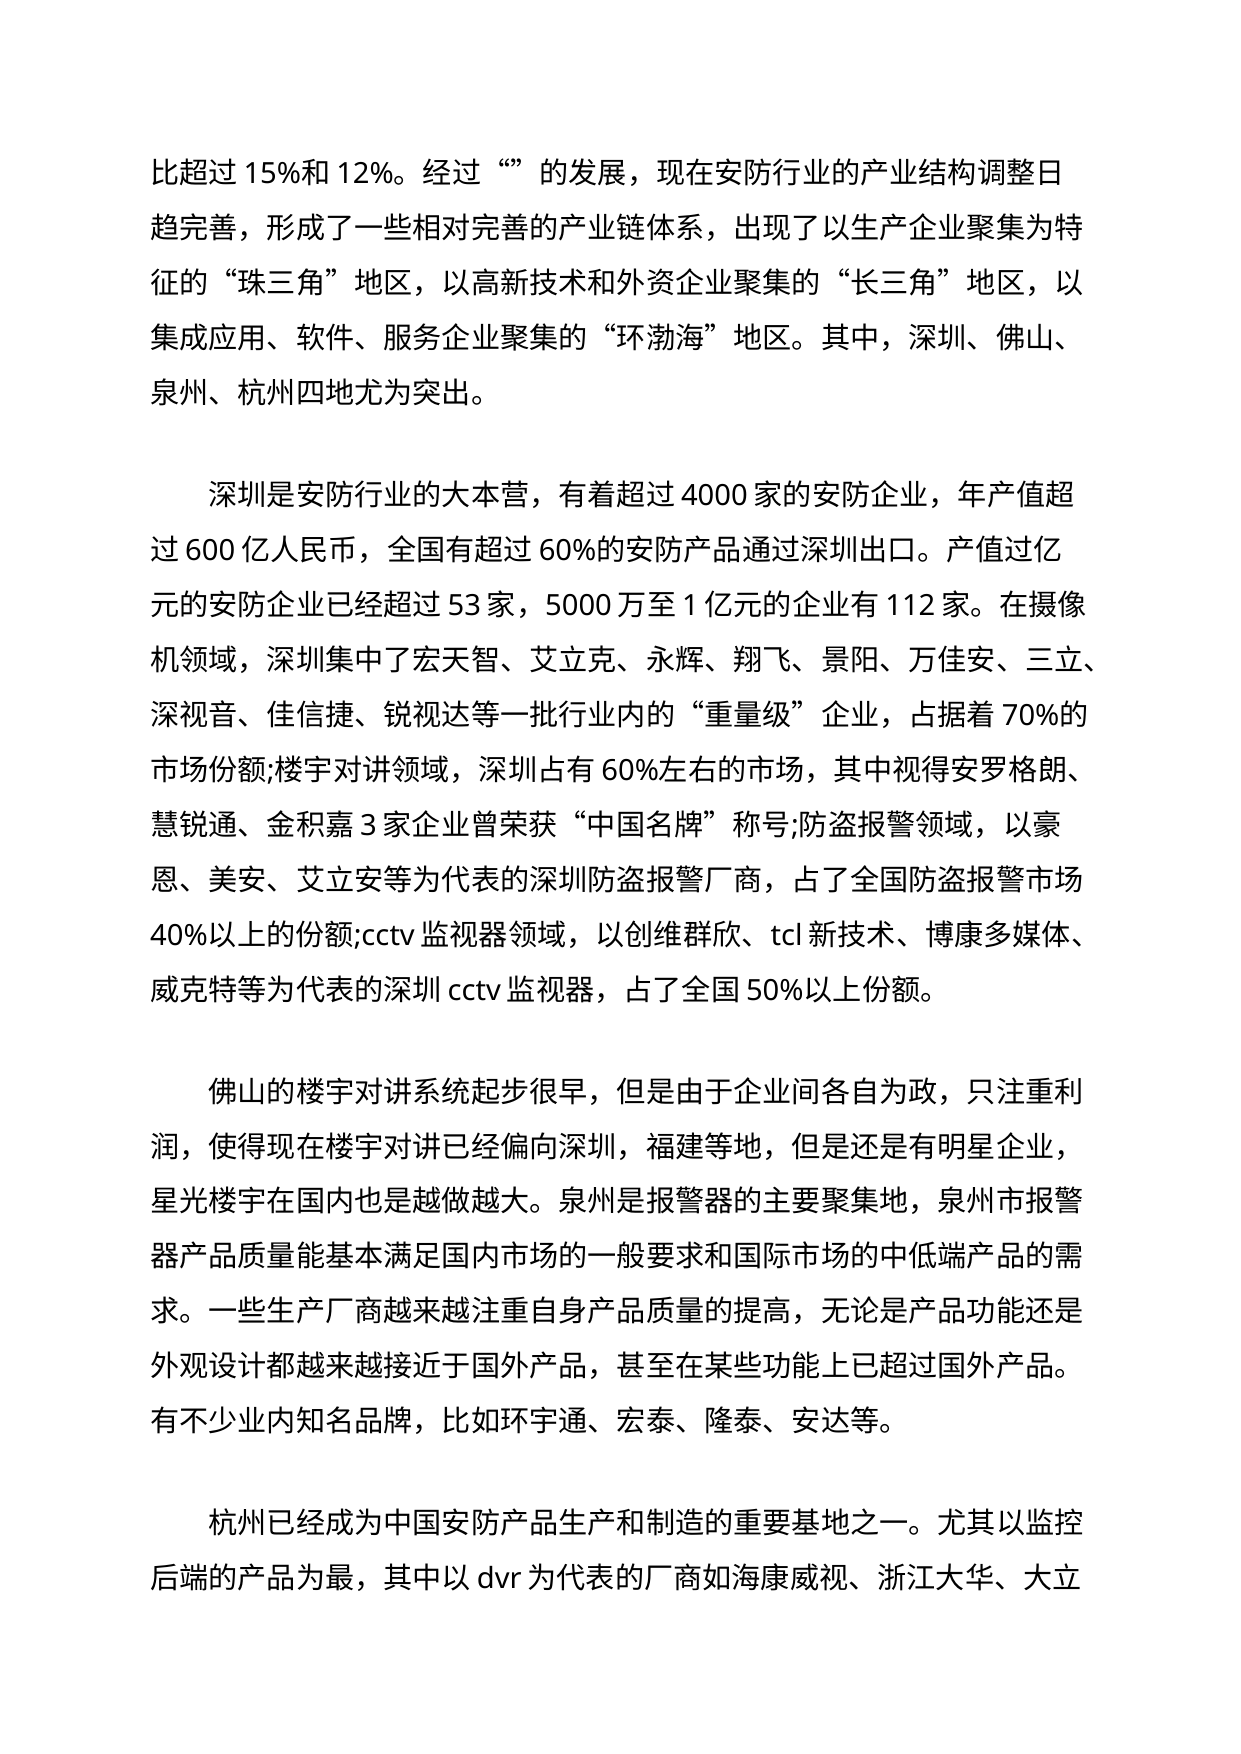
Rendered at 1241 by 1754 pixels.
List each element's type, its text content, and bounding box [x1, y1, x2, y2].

text 深圳是安防行业的大本营，有着超过4000家的安防企业，年产值超过600亿人民币，全国有超过60%的安防产品通过深圳出口。产值过亿元的安防企业已经超过53家，5000万至1亿元的企业有112家。在摄像机领域，深圳集中了宏天智、艾立克、永辉、翔飞、景阳、万佳安、三立、深视音、佳信捷、锐视达等一批行业内的“重量级”企业，占据着70%的市场份额;楼宇对讲领域，深圳占有60%左右的市场，其中视得安罗格朗、慧锐通、金积嘉3家企业曾荣获“中国名牌”称号;防盗报警领域，以豪恩、美安、艾立安等为代表的深圳防盗报警厂商，占了全国防盗报警市场40%以上的份额;cctv监视器领域，以创维群欣、tcl新技术、博康多媒体、威克特等为代表的深圳cctv监视器，占了全国50%以上份额。 [150, 471, 1090, 1009]
text 佛山的楼宇对讲系统起步很早，但是由于企业间各自为政，只注重利润，使得现在楼宇对讲已经偏向深圳，福建等地，但是还是有明星企业，星光楼宇在国内也是越做越大。泉州是报警器的主要聚集地，泉州市报警器产品质量能基本满足国内市场的一般要求和国际市场的中低端产品的需求。一些生产厂商越来越注重自身产品质量的提高，无论是产品功能还是外观设计都越来越接近于国外产品，甚至在某些功能上已超过国外产品。有不少业内知名品牌，比如环宇通、宏泰、隆泰、安达等。 [150, 1068, 1090, 1440]
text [150, 1499, 1090, 1597]
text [150, 150, 1090, 412]
